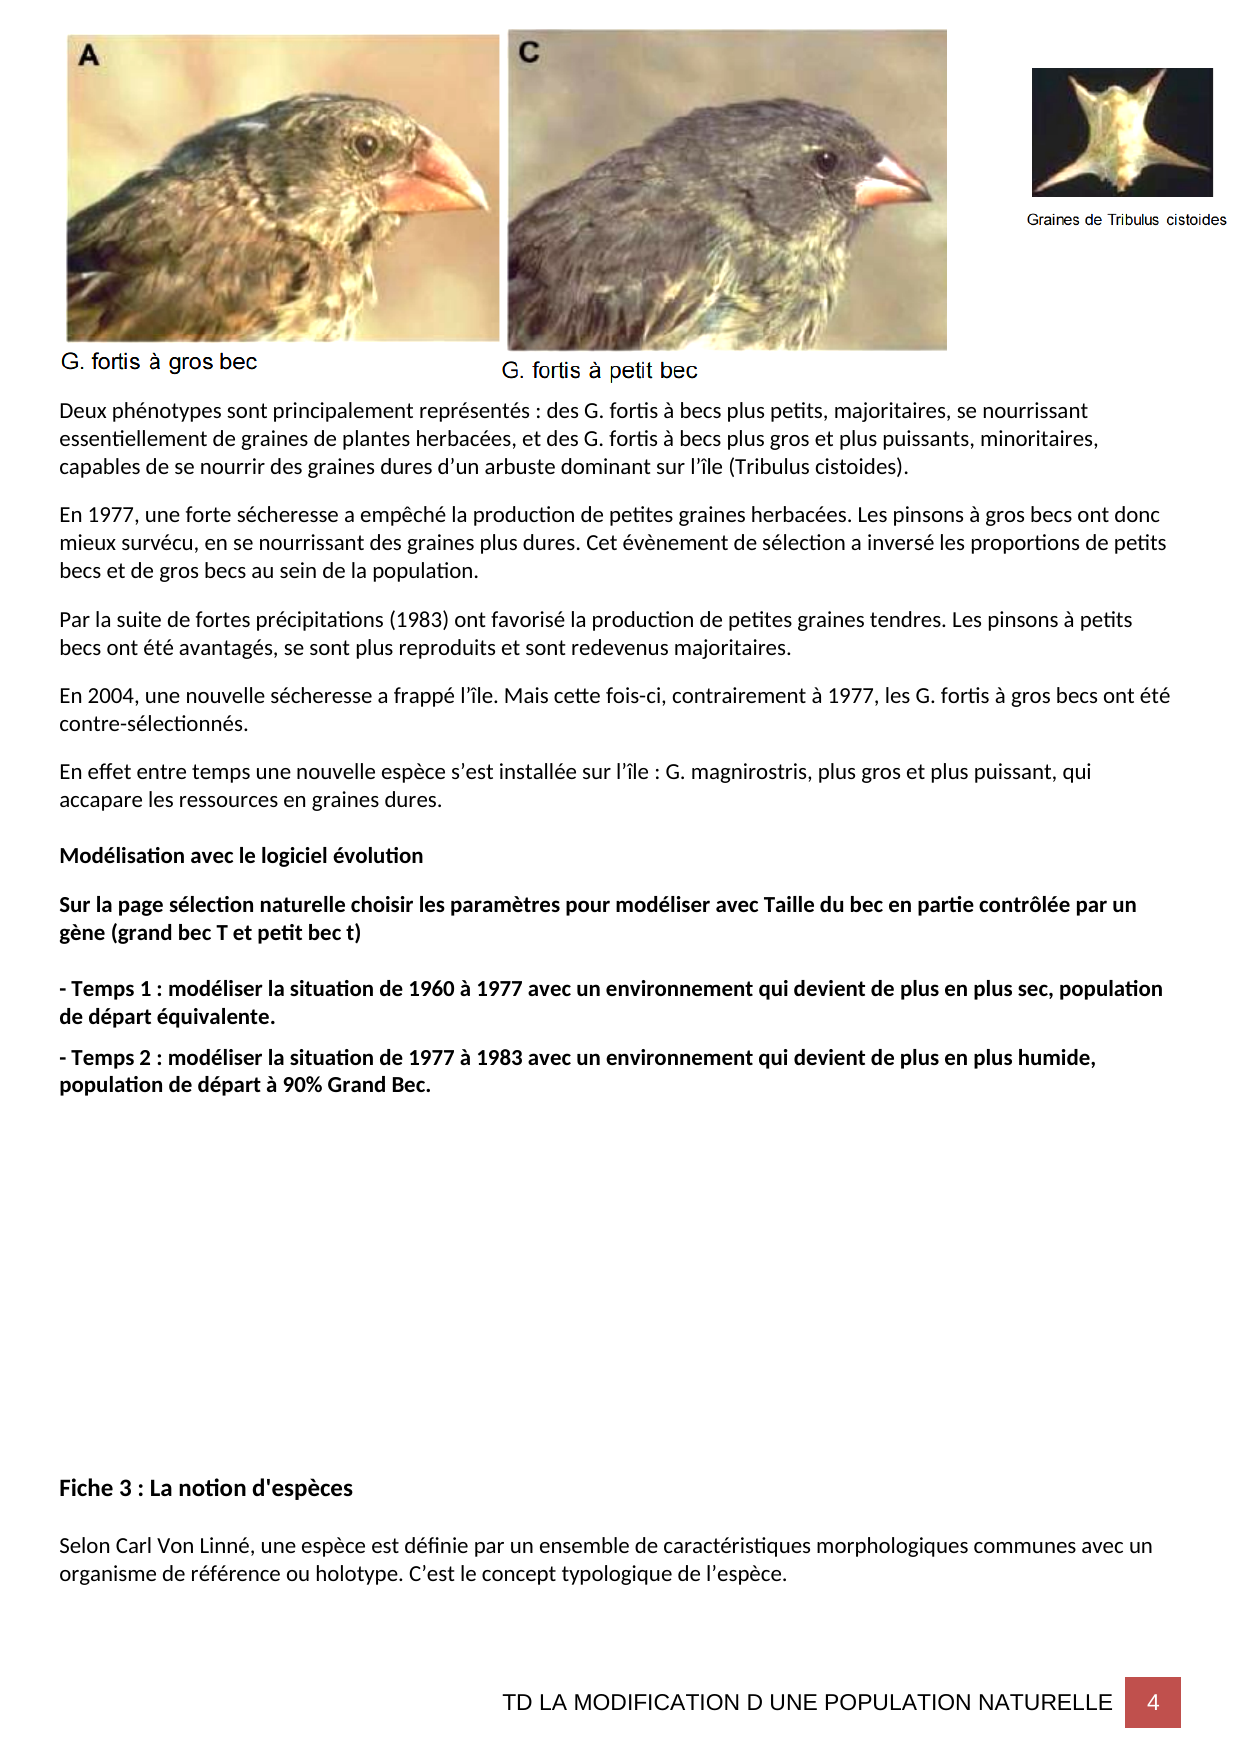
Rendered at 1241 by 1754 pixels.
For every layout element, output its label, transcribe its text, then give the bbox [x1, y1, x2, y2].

text Selon Carl Von Linné, une espèce est définie par un ensemble de caractéristiques morphologiques communes avec un organisme de référence ou holotype. C’est le concept typologique de l’espèce. [59, 1531, 1181, 1587]
text En 1977, une forte sécheresse a empêché la production de petites graines herbacées. Les pinsons à gros becs ont donc mieux survécu, en se nourrissant des graines plus dures. Cet évènement de sélection a inversé les proportions de petits becs et de gros becs au sein de la population. [59, 500, 1181, 584]
text - Temps 2 : modéliser la situation de 1977 à 1983 avec un environnement qui devient de plus en plus humide, population de départ à 90% Grand Bec. [59, 1043, 1181, 1099]
text Par la suite de fortes précipitations (1983) ont favorisé la production de petites graines tendres. Les pinsons à petits becs ont été avantagés, se sont plus reproduits et sont redevenus majoritaires. [59, 605, 1181, 661]
text Modélisation avec le logiciel évolution [59, 841, 1181, 869]
text - Temps 1 : modéliser la situation de 1960 à 1977 avec un environnement qui devient de plus en plus sec, population de départ équivalente. [59, 974, 1181, 1030]
text En 2004, une nouvelle sécheresse a frappé l’île. Mais cette fois-ci, contrairement à 1977, les G. fortis à gros becs ont été contre-sélectionnés. [59, 681, 1181, 737]
text Fiche 3 : La notion d'espèces [59, 1472, 1181, 1503]
text Deux phénotypes sont principalement représentés : des G. fortis à becs plus petits, majoritaires, se nourrissant essentiellement de graines de plantes herbacées, et des G. fortis à becs plus gros et plus puissants, minoritaires, capables de se nourrir des graines dures d’un arbuste dominant sur l’île (Tribulus cistoides). [59, 396, 1181, 480]
text En effet entre temps une nouvelle espèce s’est installée sur l’île : G. magnirostris, plus gros et plus puissant, qui accapare les ressources en graines dures. [59, 757, 1181, 813]
text Sur la page sélection naturelle choisir les paramètres pour modéliser avec Taille du bec en partie contrôlée par un gène (grand bec T et petit bec t) [59, 890, 1181, 946]
